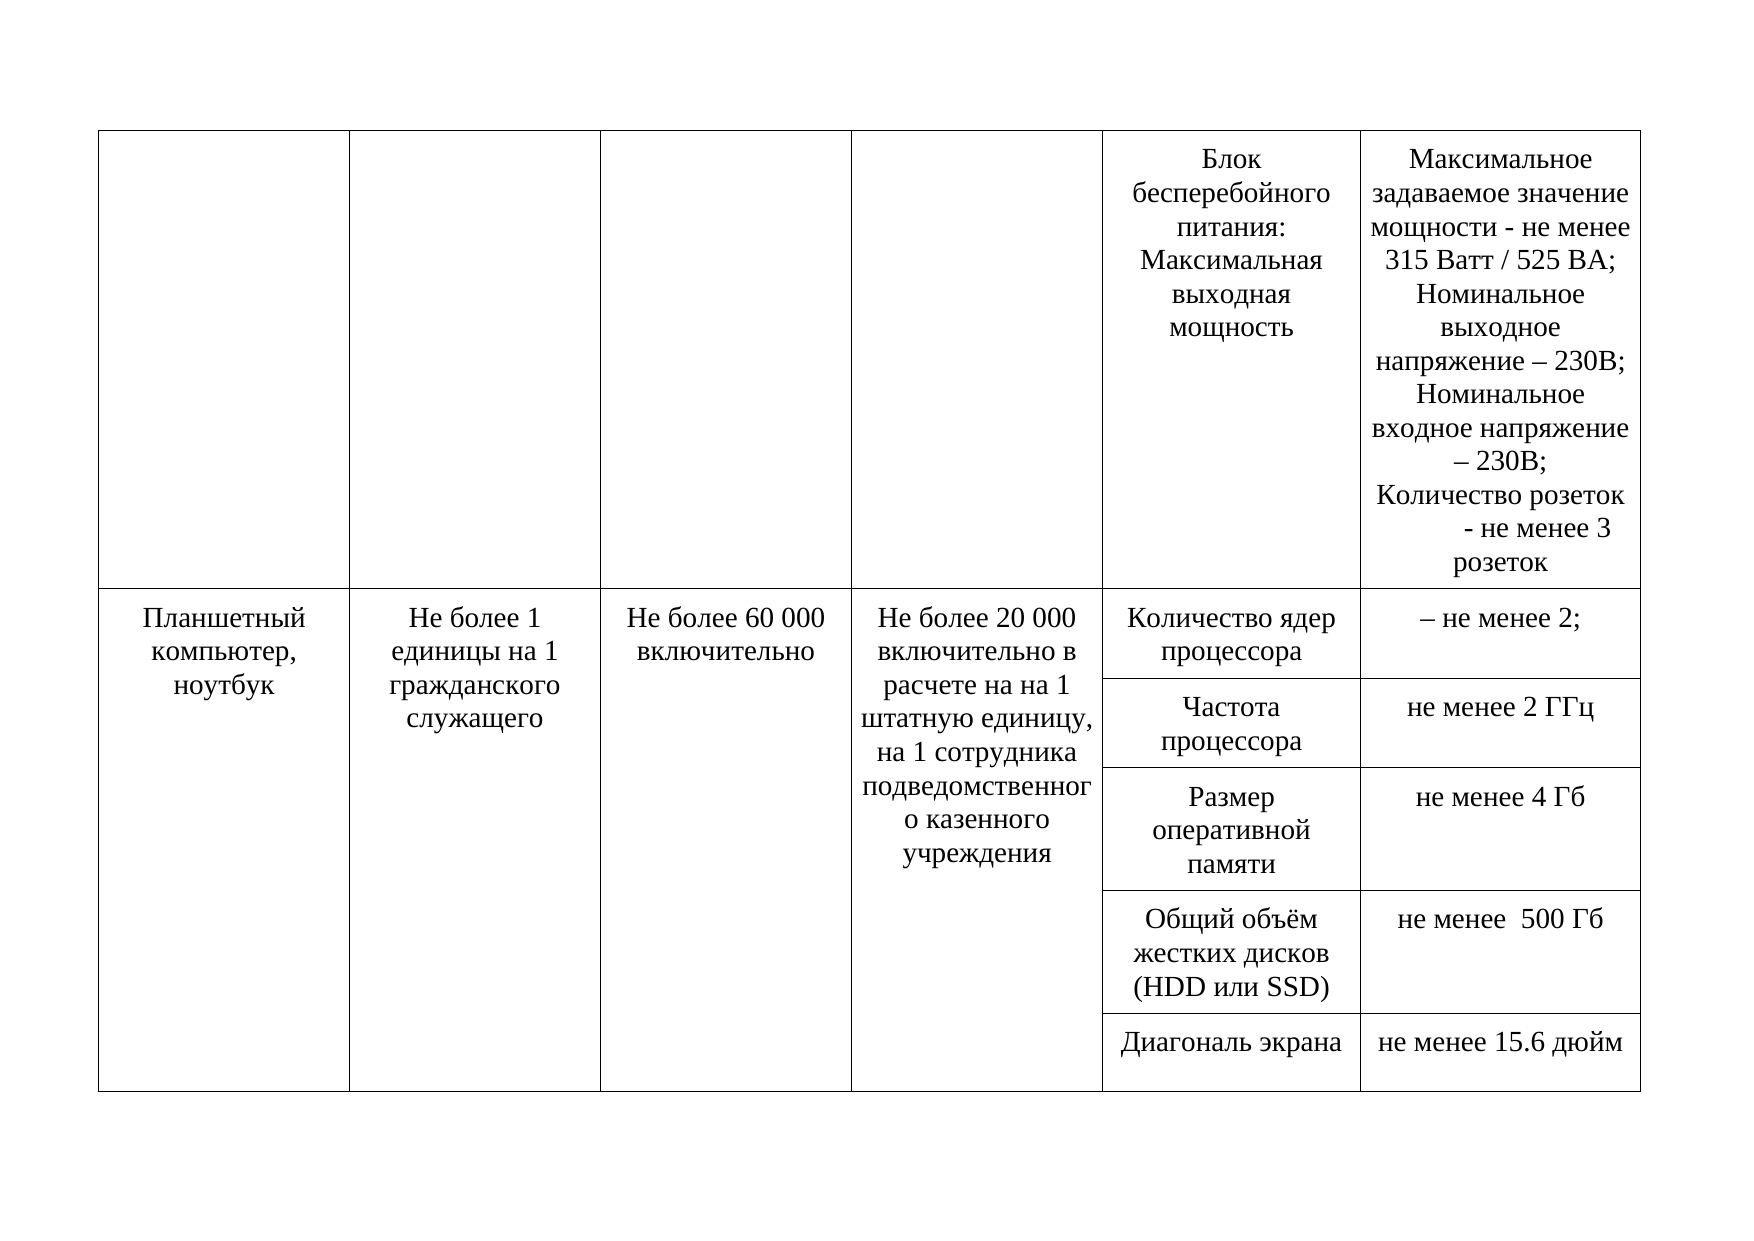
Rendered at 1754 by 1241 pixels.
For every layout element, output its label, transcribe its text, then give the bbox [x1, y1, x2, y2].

table_cell Не более 60 000 включительно [601, 589, 851, 1091]
table_cell Планшетный компьютер, ноутбук [99, 589, 349, 1091]
table_cell Частота процессора [1103, 679, 1360, 767]
table_cell Не более 1 единицы на 1 гражданского служащего [350, 589, 600, 1091]
table_cell Диагональ экрана [1103, 1014, 1360, 1091]
table_cell не менее 4 Гб [1361, 768, 1640, 890]
table_cell не менее 15.6 дюйм [1361, 1014, 1640, 1091]
table_cell Количество ядер процессора [1103, 589, 1360, 678]
table_cell Блок бесперебойного питания: Максимальная выходная мощность [1103, 131, 1360, 588]
table_cell Размер оперативной памяти [1103, 768, 1360, 890]
table_cell не менее 2 ГГц [1361, 679, 1640, 767]
table_cell – не менее 2; [1361, 589, 1640, 678]
table_cell Не более 20 000 включительно в расчете на на 1 штатную единицу, на 1 сотрудника подведомственного казенного учреждения [852, 589, 1102, 1091]
table_cell Максимальное задаваемое значение мощности - не менее 315 Ватт / 525 ВА; Номинальное выходное напряжение – 230В; Номинальное входное напряжение – 230В; Количество розеток - не менее 3 розеток [1361, 131, 1640, 588]
table_cell не менее 500 Гб [1361, 891, 1640, 1013]
table_cell Общий объём жестких дисков (HDD или SSD) [1103, 891, 1360, 1013]
